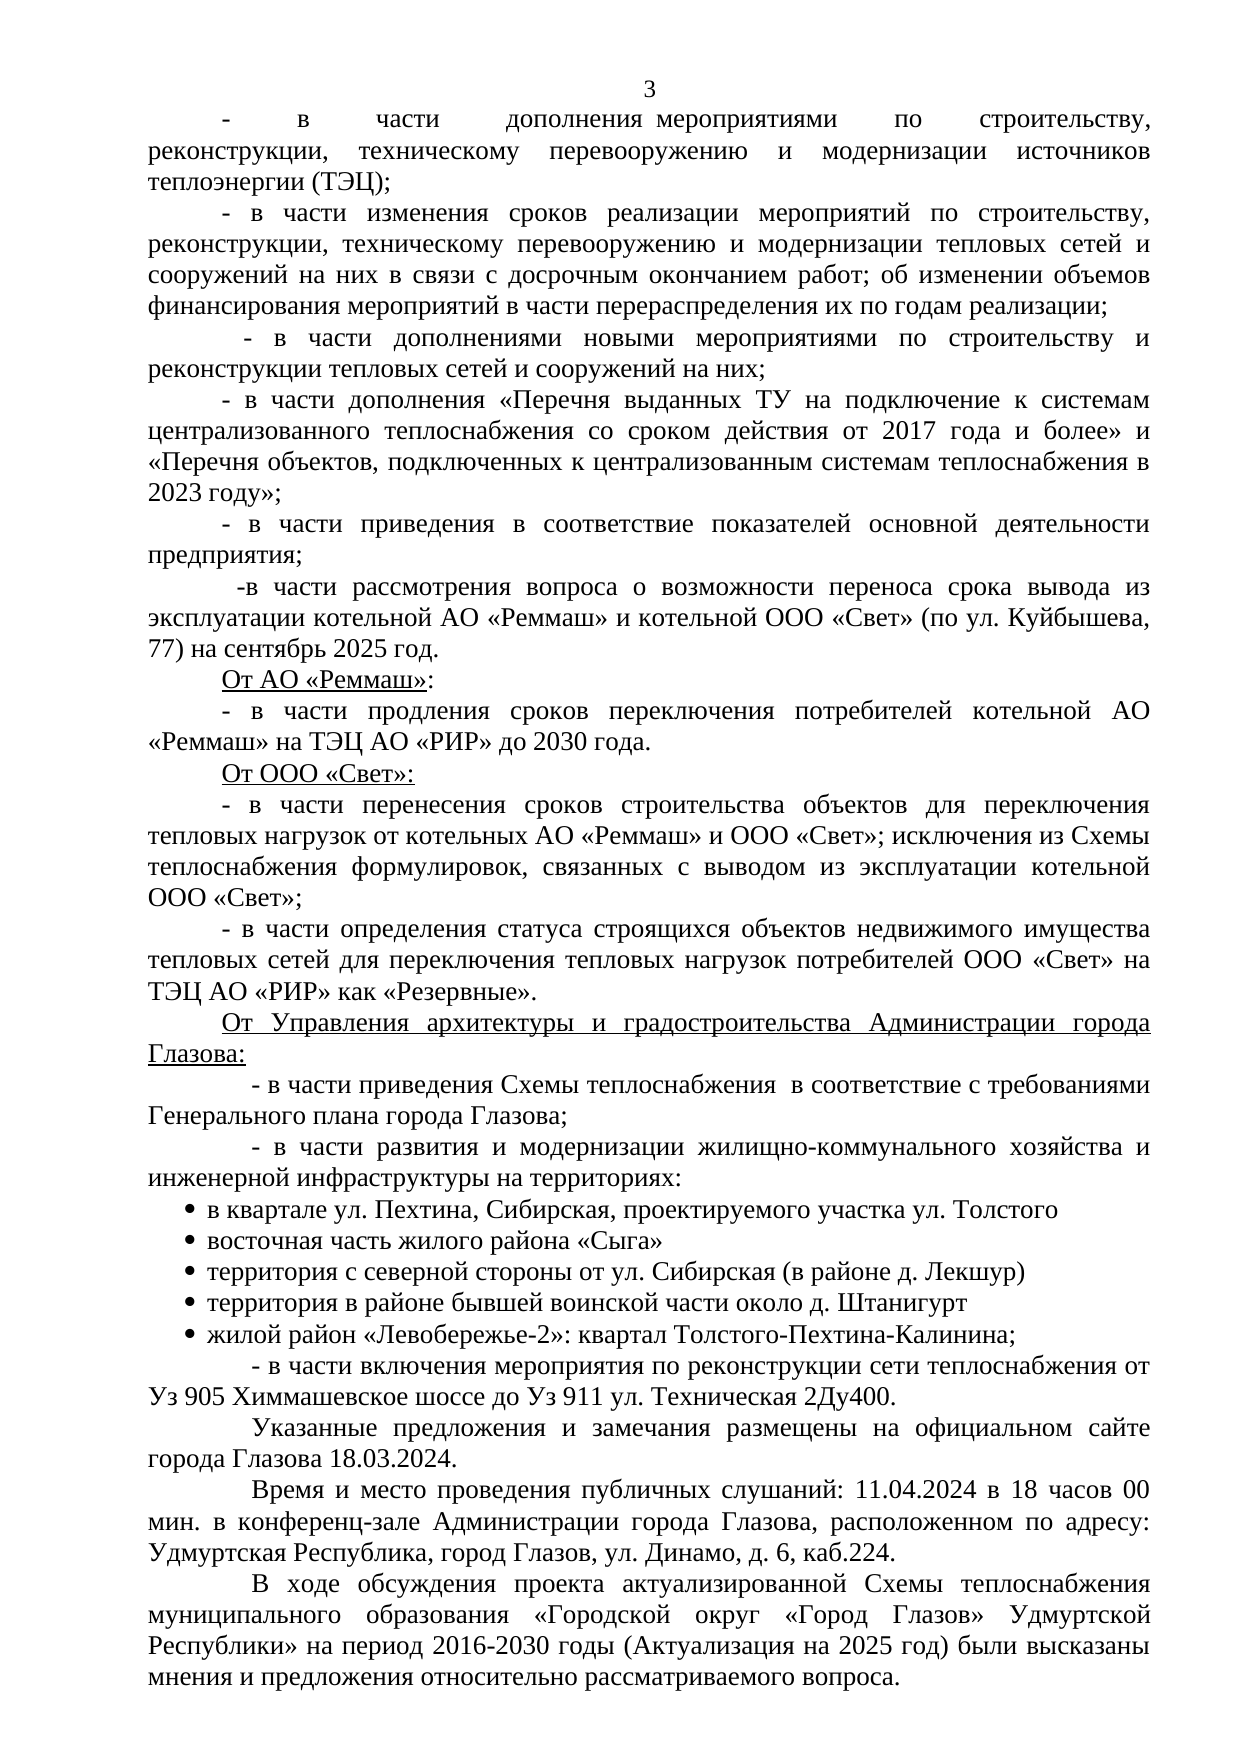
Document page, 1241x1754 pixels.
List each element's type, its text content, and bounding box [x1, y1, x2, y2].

text В ходе обсуждения проекта актуализированной Схемы теплоснабжения муниципального образования «Городской округ «Город Глазов» Удмуртской Республики» на период 2016-2030 годы (Актуализация на 2025 год) были высказаны мнения и предложения относительно рассматриваемого вопроса. [148, 1567, 1152, 1692]
text - в части определения статуса строящихся объектов недвижимого имущества тепловых сетей для переключения тепловых нагрузок потребителей ООО «Свет» на ТЭЦ АО «РИР» как «Резервные». [148, 912, 1152, 1006]
list территория с северной стороны от ул. Сибирская (в районе д. Лекшур) [185, 1255, 1152, 1286]
text - в части дополнения «Перечня выданных ТУ на подключение к системам централизованного теплоснабжения со сроком действия от 2017 года и более» и «Перечня объектов, подключенных к централизованным системам теплоснабжения в 2023 году»; [148, 383, 1152, 507]
list территория в районе бывшей воинской части около д. Штанигурт [185, 1286, 1152, 1318]
text - в части продления сроков переключения потребителей котельной АО «Реммаш» на ТЭЦ АО «РИР» до 2030 года. [148, 694, 1152, 757]
text Время и место проведения публичных слушаний: 11.04.2024 в 18 часов 00 мин. в конференц-зале Администрации города Глазова, расположенном по адресу: Удмуртская Республика, город Глазов, ул. Динамо, д. 6, каб.224. [148, 1473, 1152, 1567]
text Указанные предложения и замечания размещены на официальном сайте города Глазова 18.03.2024. [148, 1411, 1152, 1473]
list жилой район «Левобережье-2»: квартал Толстого-Пехтина-Калинина; [185, 1318, 1152, 1349]
text - в части дополнениями новыми мероприятиями по строительству и реконструкции тепловых сетей и сооружений на них; [148, 321, 1152, 383]
text - в части перенесения сроков строительства объектов для переключения тепловых нагрузок от котельных АО «Реммаш» и ООО «Свет»; исключения из Схемы теплоснабжения формулировок, связанных с выводом из эксплуатации котельной ООО «Свет»; [148, 788, 1152, 912]
text От АО «Реммаш»: [148, 663, 1152, 694]
text От Управления архитектуры и градостроительства Администрации города Глазова: [148, 1006, 1152, 1068]
list в квартале ул. Пехтина, Сибирская, проектируемого участка ул. Толстого [185, 1193, 1152, 1224]
text - в части дополнения мероприятиями по строительству, реконструкции, техническому перевооружению и модернизации источников теплоэнергии (ТЭЦ); [148, 103, 1152, 196]
text - в части приведения в соответствие показателей основной деятельности предприятия; [148, 507, 1152, 570]
text - в части изменения сроков реализации мероприятий по строительству, реконструкции, техническому перевооружению и модернизации тепловых сетей и сооружений на них в связи с досрочным окончанием работ; об изменении объемов финансирования мероприятий в части перераспределения их по годам реализации; [148, 196, 1152, 321]
text -в части рассмотрения вопроса о возможности переноса срока вывода из эксплуатации котельной АО «Реммаш» и котельной ООО «Свет» (по ул. Куйбышева, 77) на сентябрь 2025 год. [148, 570, 1152, 663]
text - в части приведения Схемы теплоснабжения в соответствие с требованиями Генерального плана города Глазова; [148, 1068, 1152, 1130]
text - в части развития и модернизации жилищно-коммунального хозяйства и инженерной инфраструктуры на территориях: [148, 1130, 1152, 1193]
list восточная часть жилого района «Сыга» [185, 1224, 1152, 1255]
text От ООО «Свет»: [148, 757, 1152, 788]
text - в части включения мероприятия по реконструкции сети теплоснабжения от Уз 905 Химмашевское шоссе до Уз 911 ул. Техническая 2Ду400. [148, 1349, 1152, 1411]
